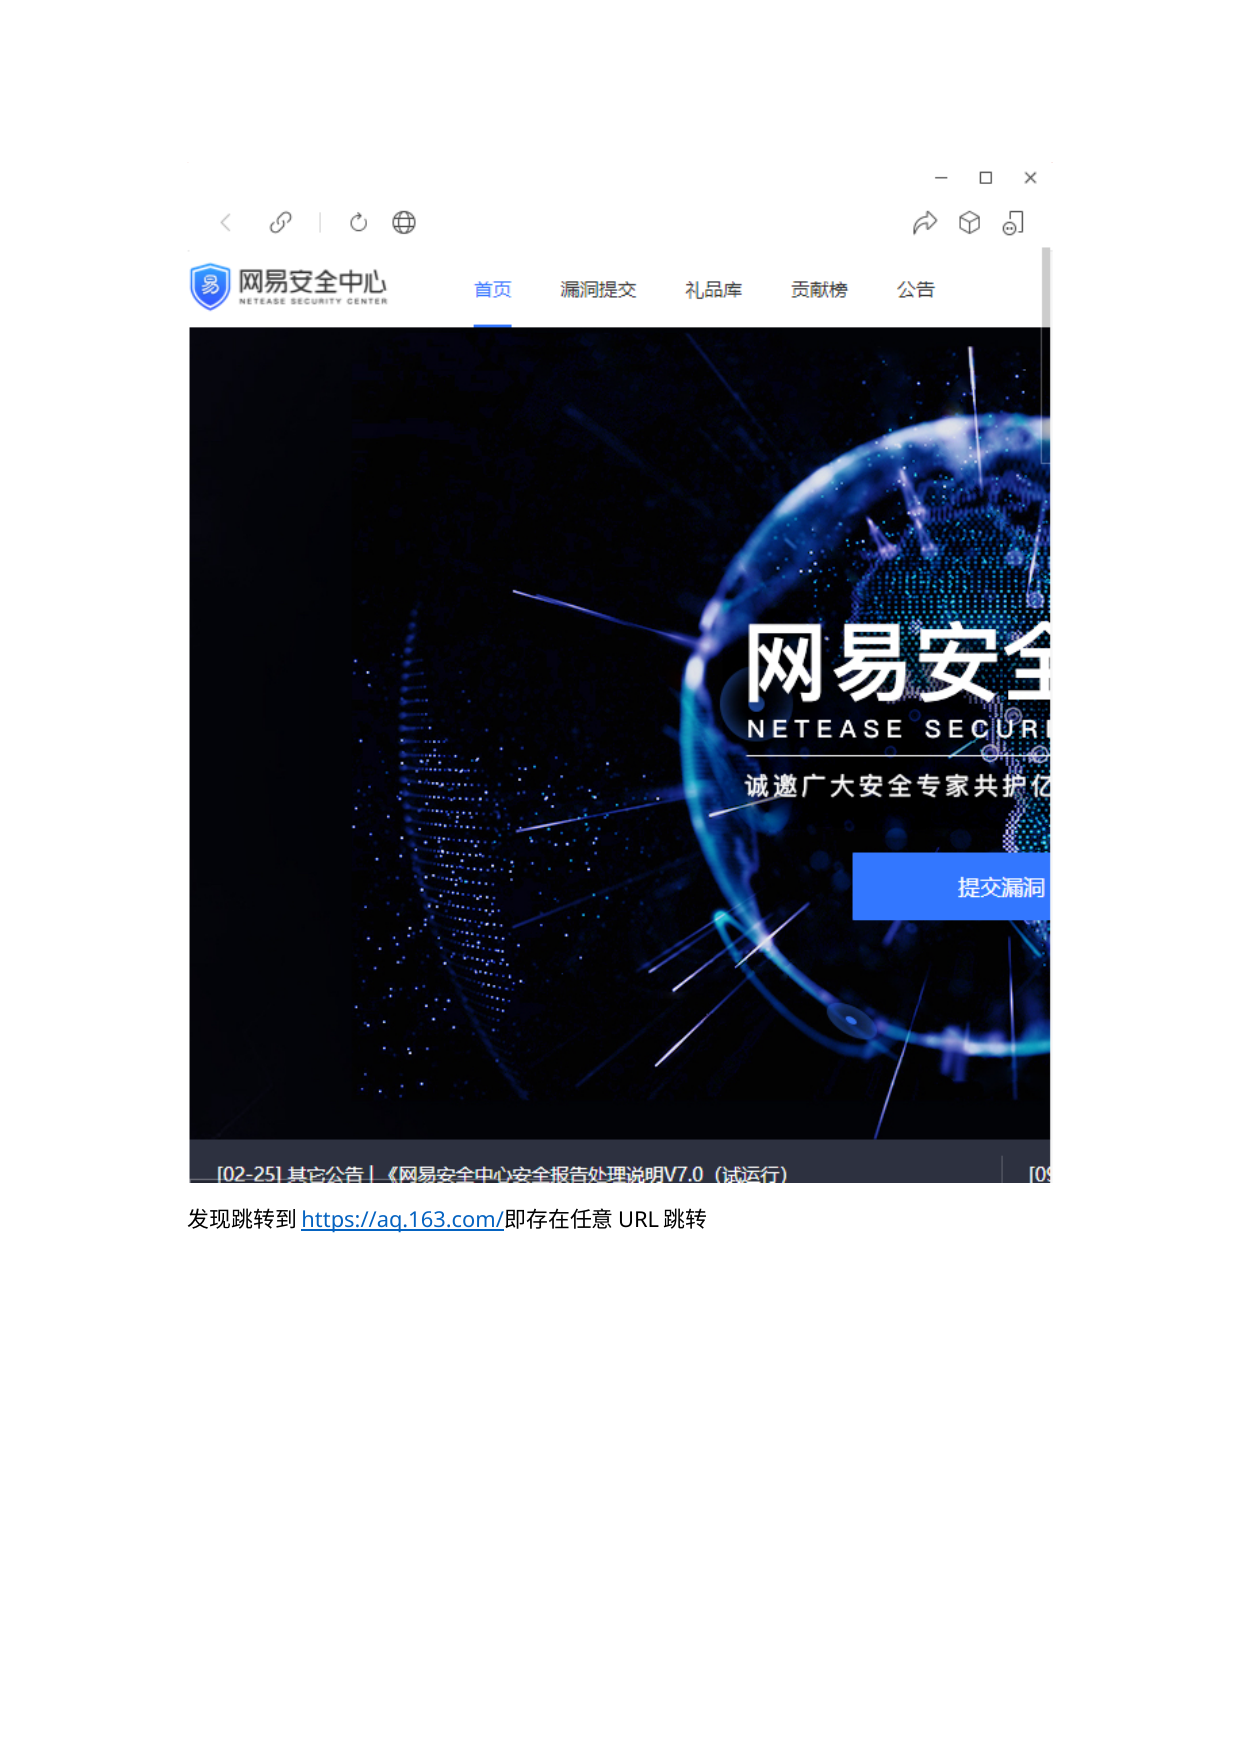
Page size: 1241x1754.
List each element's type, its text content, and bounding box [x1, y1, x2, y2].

text 发现跳转到https://aq.163.com/即存在任意URL跳转 [187, 1202, 1053, 1234]
picture [187, 162, 1053, 1183]
